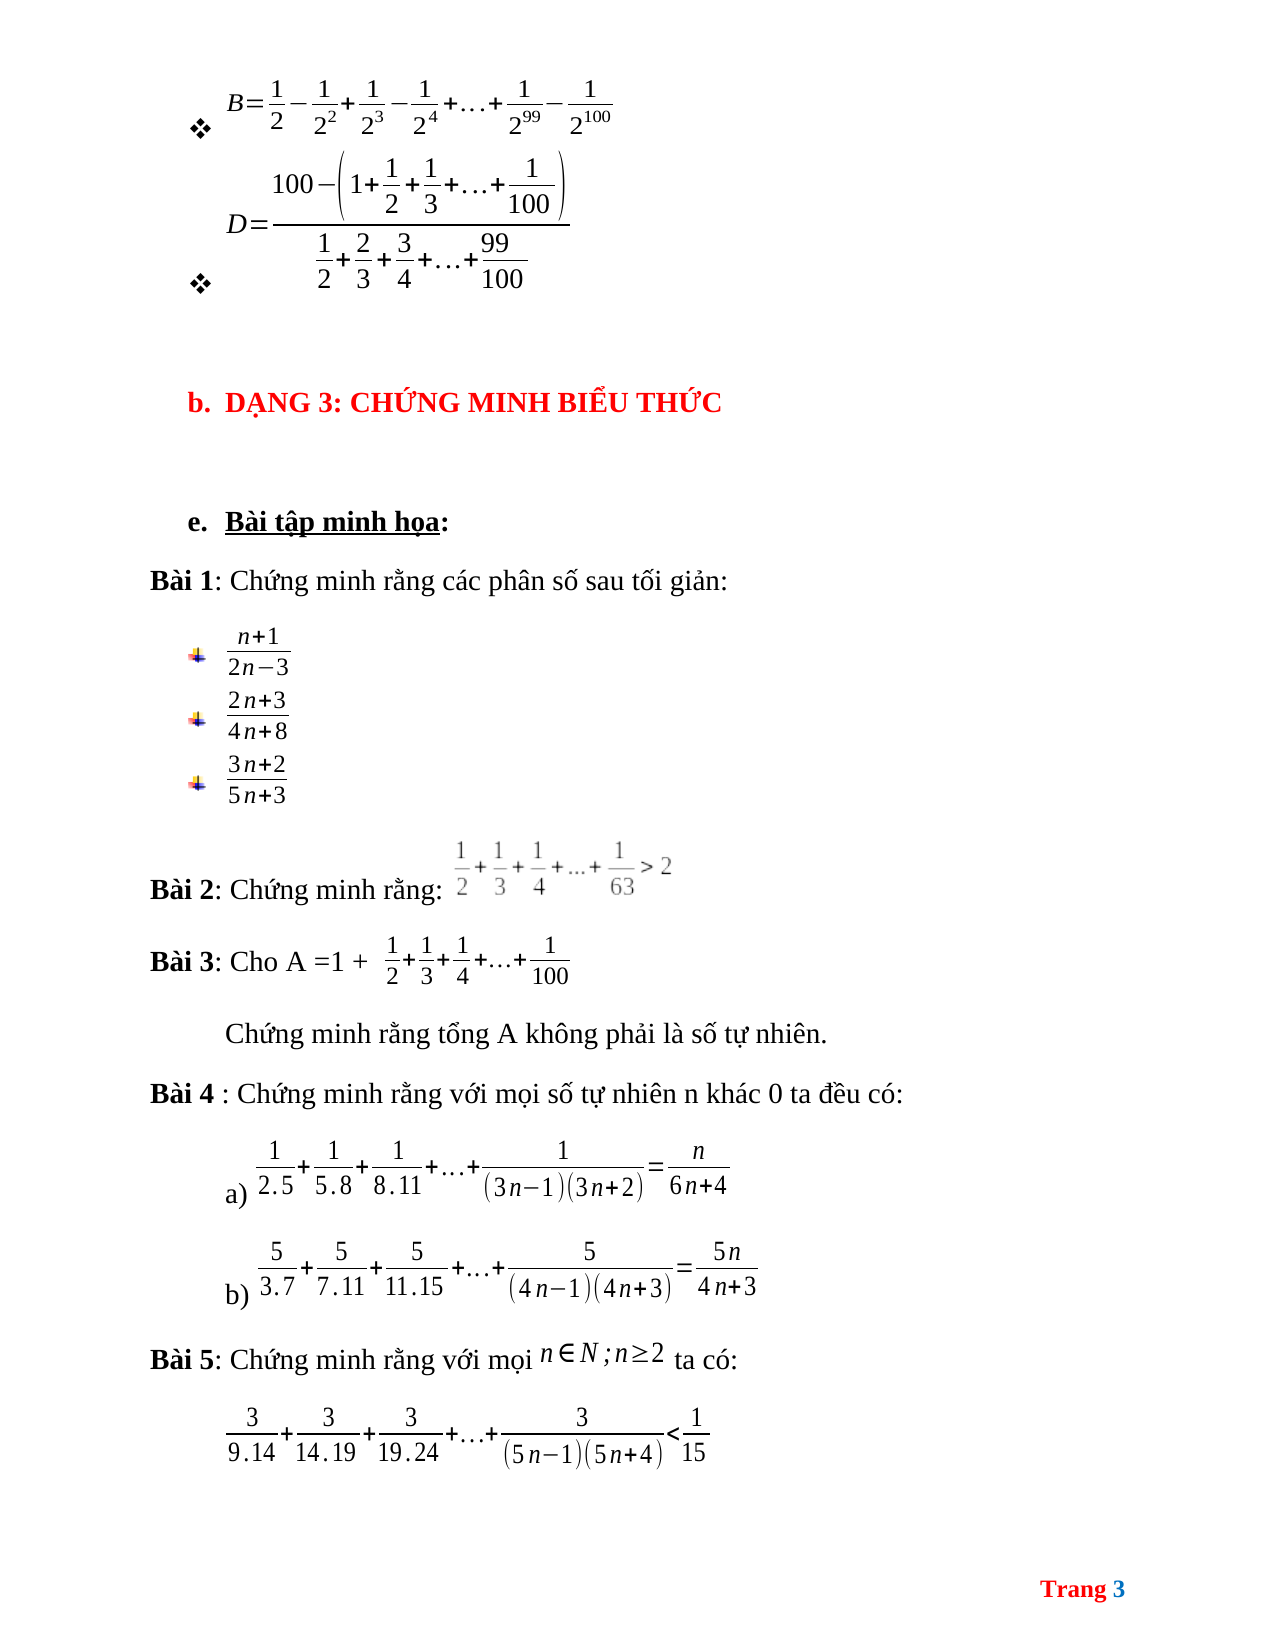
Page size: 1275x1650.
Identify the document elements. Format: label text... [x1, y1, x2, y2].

text Bài 5: Chứng minh rằng với mọi ta có: [150, 1337, 1125, 1376]
text a) [225, 1135, 1125, 1210]
picture [188, 646, 206, 663]
text Bài 1: Chứng minh rằng các phân số sau tối giản: [150, 563, 1125, 597]
text b) [225, 1236, 1125, 1311]
text Chứng minh rằng tổng A không phải là số tự nhiên. [150, 1016, 1125, 1050]
picture [188, 710, 206, 727]
picture [188, 774, 206, 791]
text Bài 3: Cho A =1 + [150, 932, 1125, 991]
list DẠNG 3: CHỨNG MINH BIỂU THỨC [187, 385, 1125, 419]
text Bài 4 : Chứng minh rằng với mọi số tự nhiên n khác 0 ta đều có: [150, 1076, 1125, 1109]
list Bài tập minh họa: [187, 504, 1125, 537]
text Bài 2: Chứng minh rằng: [150, 835, 1125, 906]
